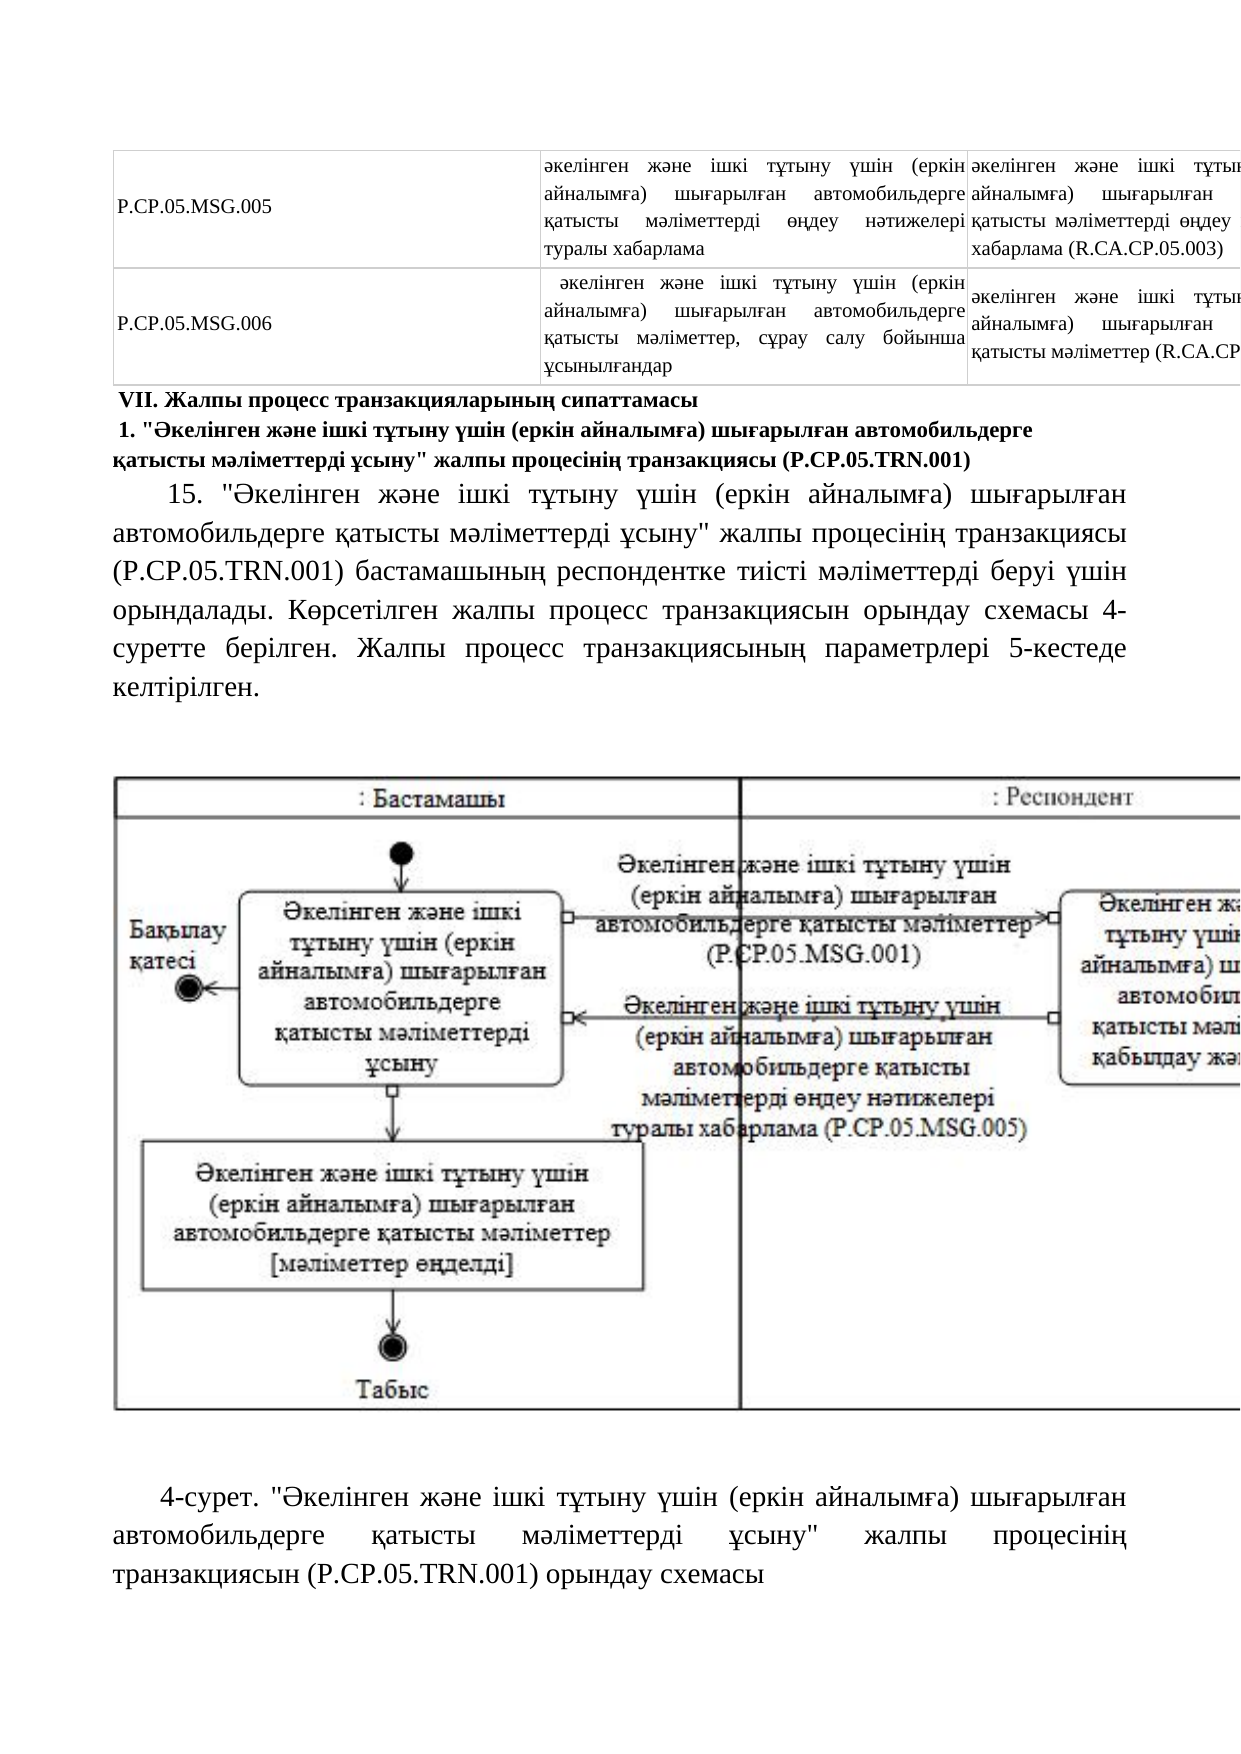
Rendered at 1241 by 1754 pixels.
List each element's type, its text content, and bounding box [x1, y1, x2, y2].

text 4-сурет. "Әкелінген және ішкі тұтыну үшін (еркін айналымға) шығарылған автомобильдерге қатысты мәліметтерді ұсыну" жалпы процесінің транзакциясын (P.CP.05.TRN.001) орындау схемасы [112, 1479, 1128, 1589]
table_cell әкелінген және ішкі тұтыну үшін (еркін айналымға) шығарылған автомобильдерге қатысты мәліметтерді өңдеу нәтижесі туралы хабарлама (R.CA.CP.05.003) [968, 151, 1240, 267]
text 15. "Әкелінген және ішкі тұтыну үшін (еркін айналымға) шығарылған автомобильдерге қатысты мәліметтерді ұсыну" жалпы процесінің транзакциясы (P.CP.05.TRN.001) бастамашының респондентке тиісті мәліметтерді беруі үшін орындалады. Көрсетілген жалпы процесс транзакциясын орындау схемасы 4-суретте берілген. Жалпы процесс транзакциясының параметрлері 5-кестеде келтірілген. [112, 476, 1128, 702]
text VII. Жалпы процесс транзакцияларының сипаттамасы [112, 386, 1128, 412]
text 1. "Әкелінген және ішкі тұтыну үшін (еркін айналымға) шығарылған автомобильдерге қатысты мәліметтерді ұсыну" жалпы процесінің транзакциясы (P.CP.05.TRN.001) [112, 416, 1128, 472]
table_cell әкелінген және ішкі тұтыну үшін (еркін айналымға) шығарылған автомобильдерге қатысты мәліметтер (R.CA.CP.05.001) [968, 269, 1240, 384]
table_cell әкелінген және ішкі тұтыну үшін (еркін айналымға) шығарылған автомобильдерге қатысты мәліметтерді өңдеу нәтижелері туралы хабарлама [541, 151, 967, 267]
table_cell P.CP.05.MSG.005 [114, 151, 540, 267]
picture [112, 775, 1241, 1415]
table_cell P.CP.05.MSG.006 [114, 269, 540, 384]
table_cell әкелінген және ішкі тұтыну үшін (еркін айналымға) шығарылған автомобильдерге қатысты мәліметтер, сұрау салу бойынша ұсынылғандар [541, 269, 967, 384]
